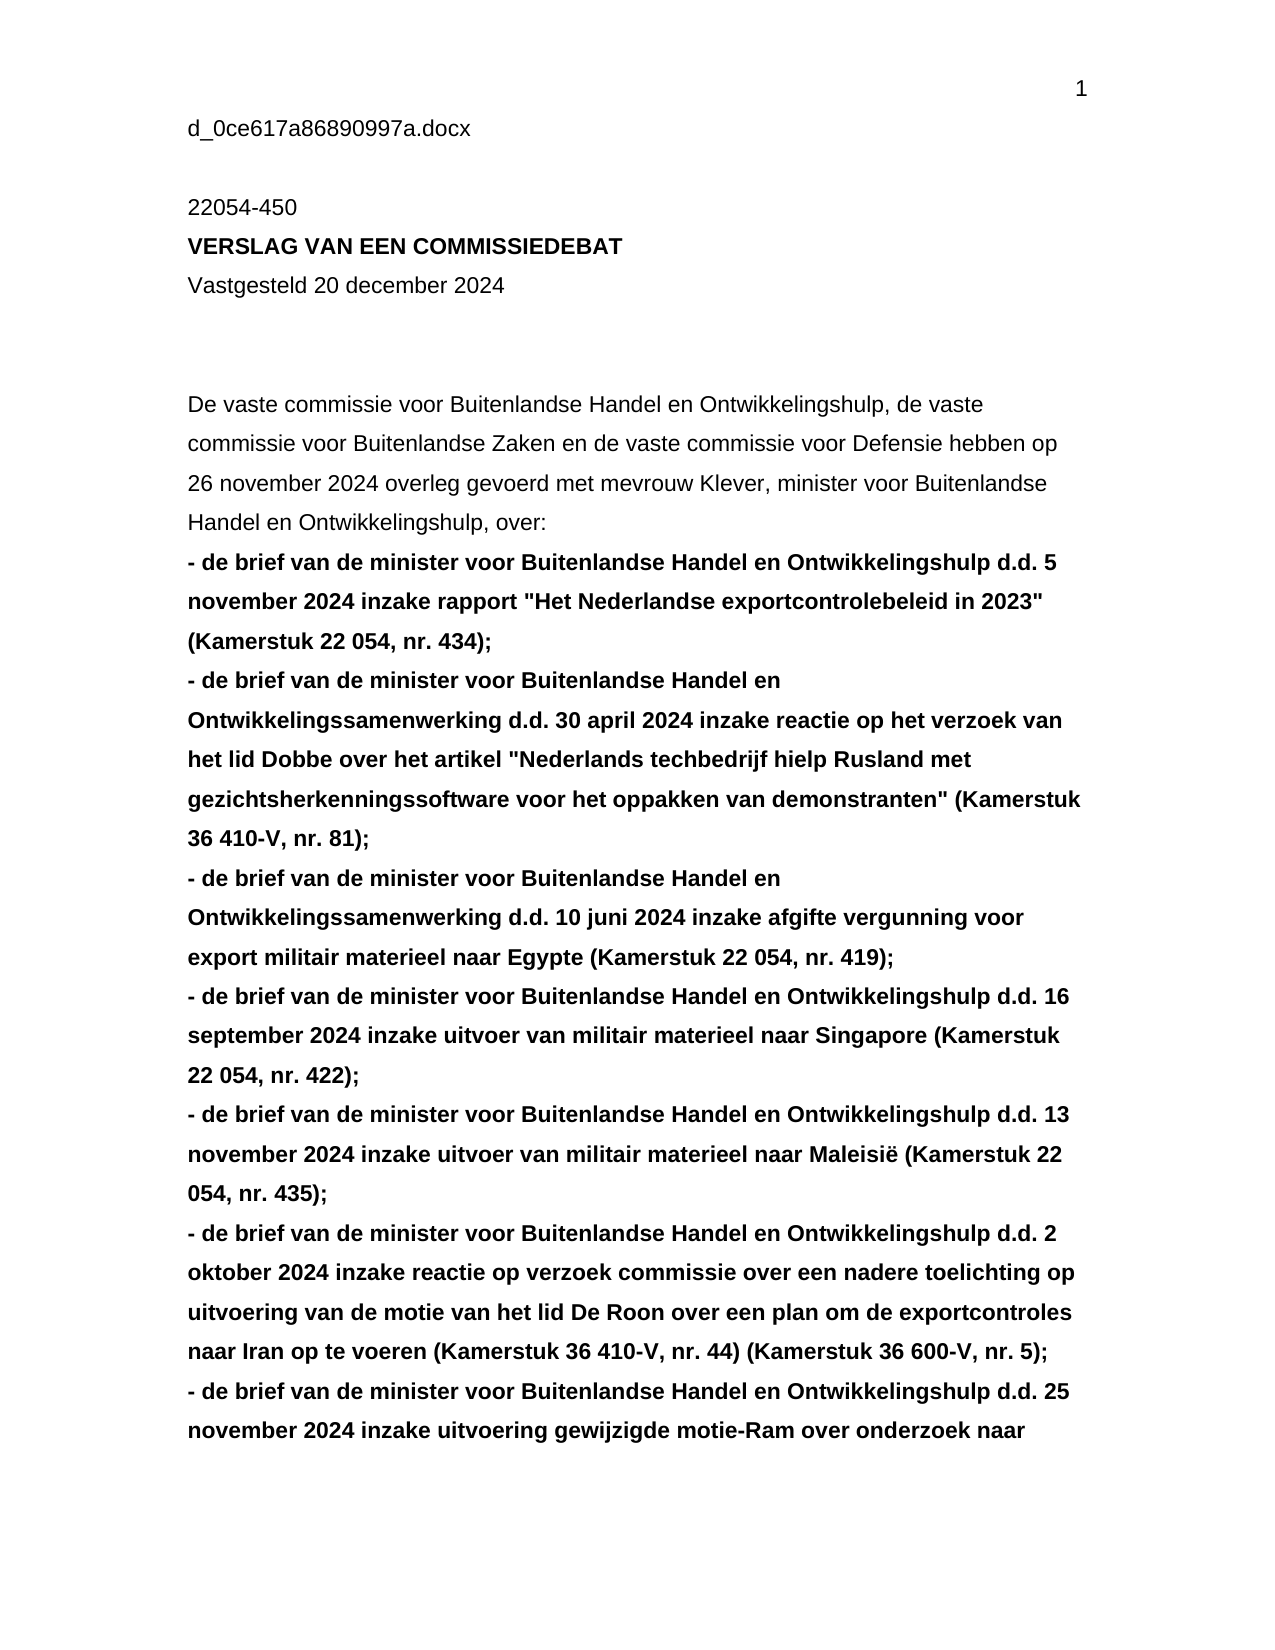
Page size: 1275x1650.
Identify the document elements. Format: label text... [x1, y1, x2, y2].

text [187, 1378, 1087, 1444]
text 22054-450 [187, 193, 1087, 220]
text - de brief van de minister voor Buitenlandse Handel en Ontwikkelingshulp d.d. 5 november 2024 inzake rapport "Het Nederlandse exportcontrolebeleid in 2023" (Kamerstuk 22 054, nr. 434); [187, 549, 1087, 654]
text - de brief van de minister voor Buitenlandse Handel en Ontwikkelingssamenwerking d.d. 30 april 2024 inzake reactie op het verzoek van het lid Dobbe over het artikel "Nederlands techbedrijf hielp Rusland met gezichtsherkenningssoftware voor het oppakken van demonstranten" (Kamerstuk 36 410-V, nr. 81); [187, 667, 1087, 851]
text - de brief van de minister voor Buitenlandse Handel en Ontwikkelingshulp d.d. 13 november 2024 inzake uitvoer van militair materieel naar Maleisië (Kamerstuk 22 054, nr. 435); [187, 1101, 1087, 1207]
text - de brief van de minister voor Buitenlandse Handel en Ontwikkelingshulp d.d. 2 oktober 2024 inzake reactie op verzoek commissie over een nadere toelichting op uitvoering van de motie van het lid De Roon over een plan om de exportcontroles naar Iran op te voeren (Kamerstuk 36 410-V, nr. 44) (Kamerstuk 36 600-V, nr. 5); [187, 1220, 1087, 1365]
text - de brief van de minister voor Buitenlandse Handel en Ontwikkelingshulp d.d. 16 september 2024 inzake uitvoer van militair materieel naar Singapore (Kamerstuk 22 054, nr. 422); [187, 983, 1087, 1088]
text Vastgesteld 20 december 2024 [187, 272, 1087, 299]
text VERSLAG VAN EEN COMMISSIEDEBAT [187, 233, 1087, 259]
text De vaste commissie voor Buitenlandse Handel en Ontwikkelingshulp, de vaste commissie voor Buitenlandse Zaken en de vaste commissie voor Defensie hebben op 26 november 2024 overleg gevoerd met mevrouw Klever, minister voor Buitenlandse Handel en Ontwikkelingshulp, over: [187, 391, 1087, 536]
text - de brief van de minister voor Buitenlandse Handel en Ontwikkelingssamenwerking d.d. 10 juni 2024 inzake afgifte vergunning voor export militair materieel naar Egypte (Kamerstuk 22 054, nr. 419); [187, 864, 1087, 970]
